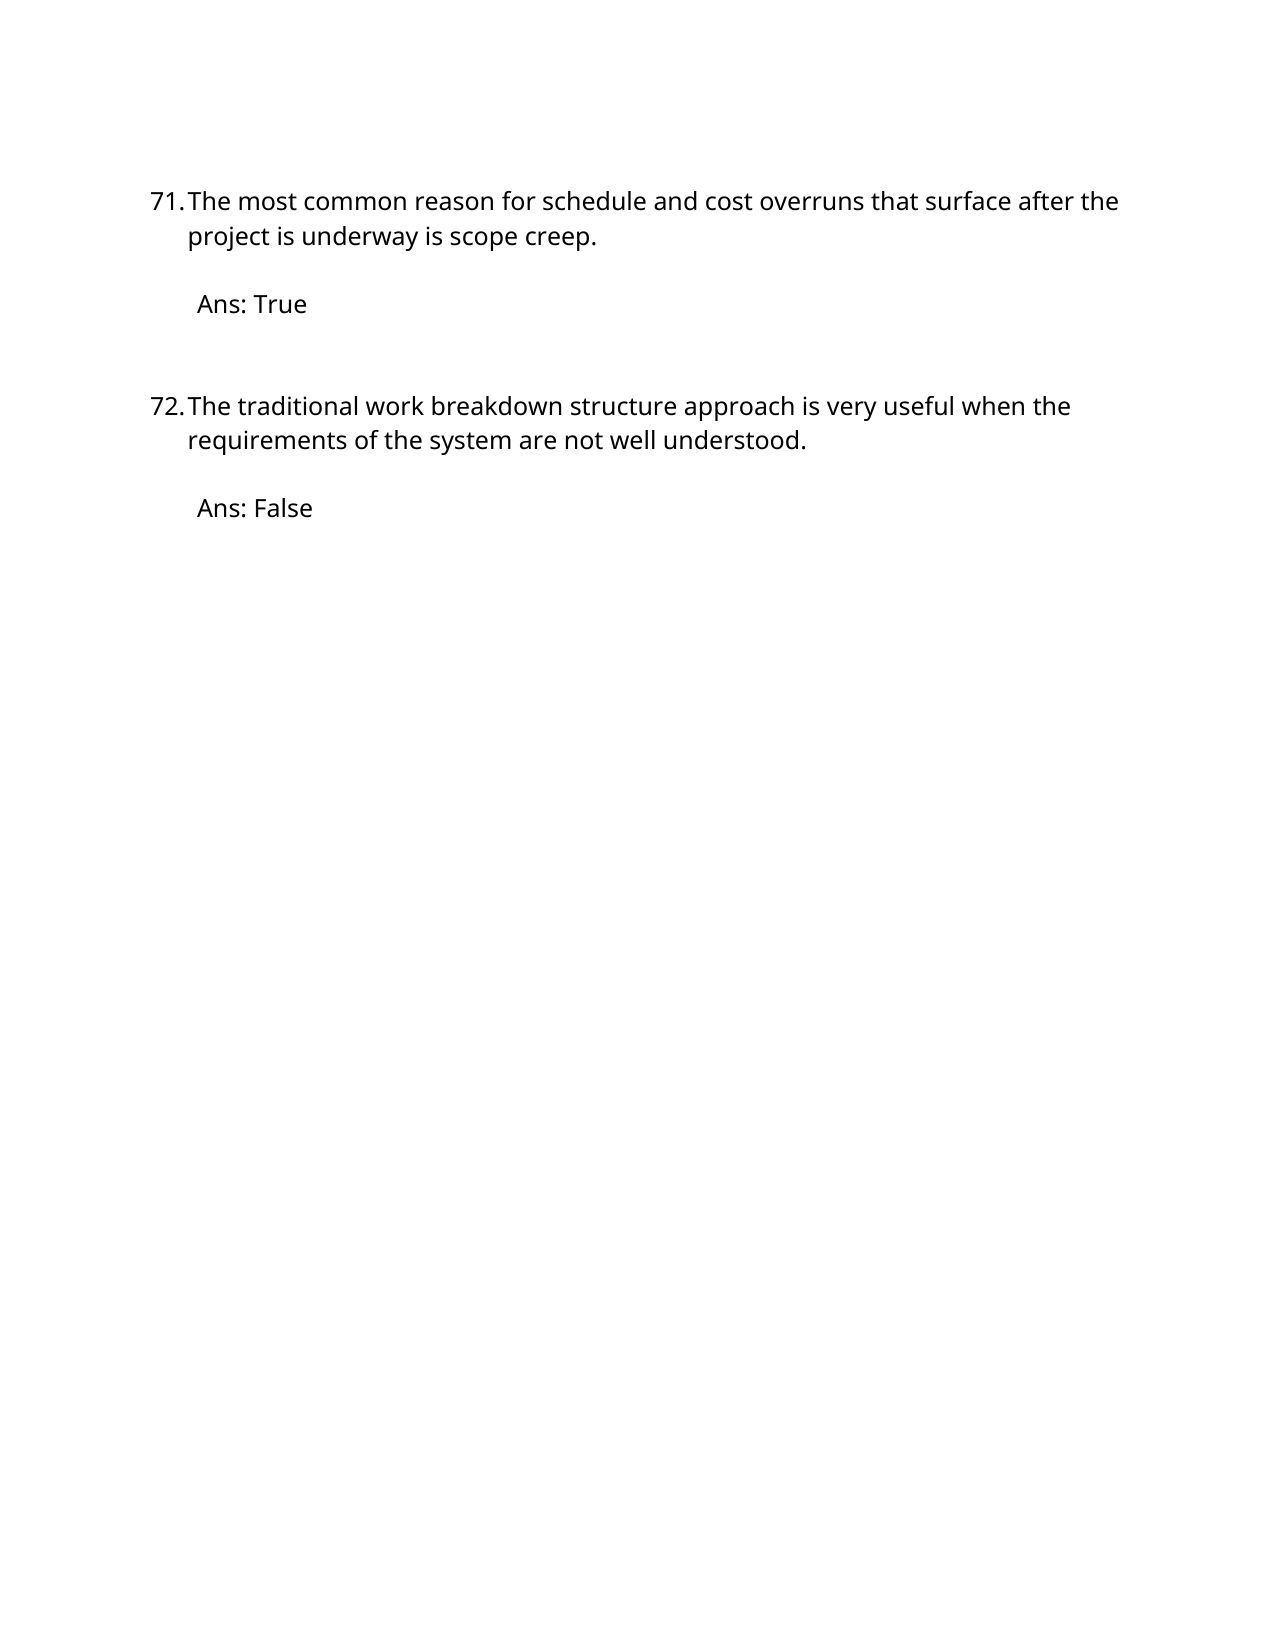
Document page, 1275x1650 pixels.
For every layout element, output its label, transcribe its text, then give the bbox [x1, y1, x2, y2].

list The traditional work breakdown structure approach is very useful when the requirements of the system are not well understood. [150, 388, 1125, 457]
list The most common reason for schedule and cost overruns that surface after the project is underway is scope creep. [150, 184, 1125, 252]
text Ans: False [197, 491, 1125, 525]
text Ans: True [197, 286, 1125, 320]
